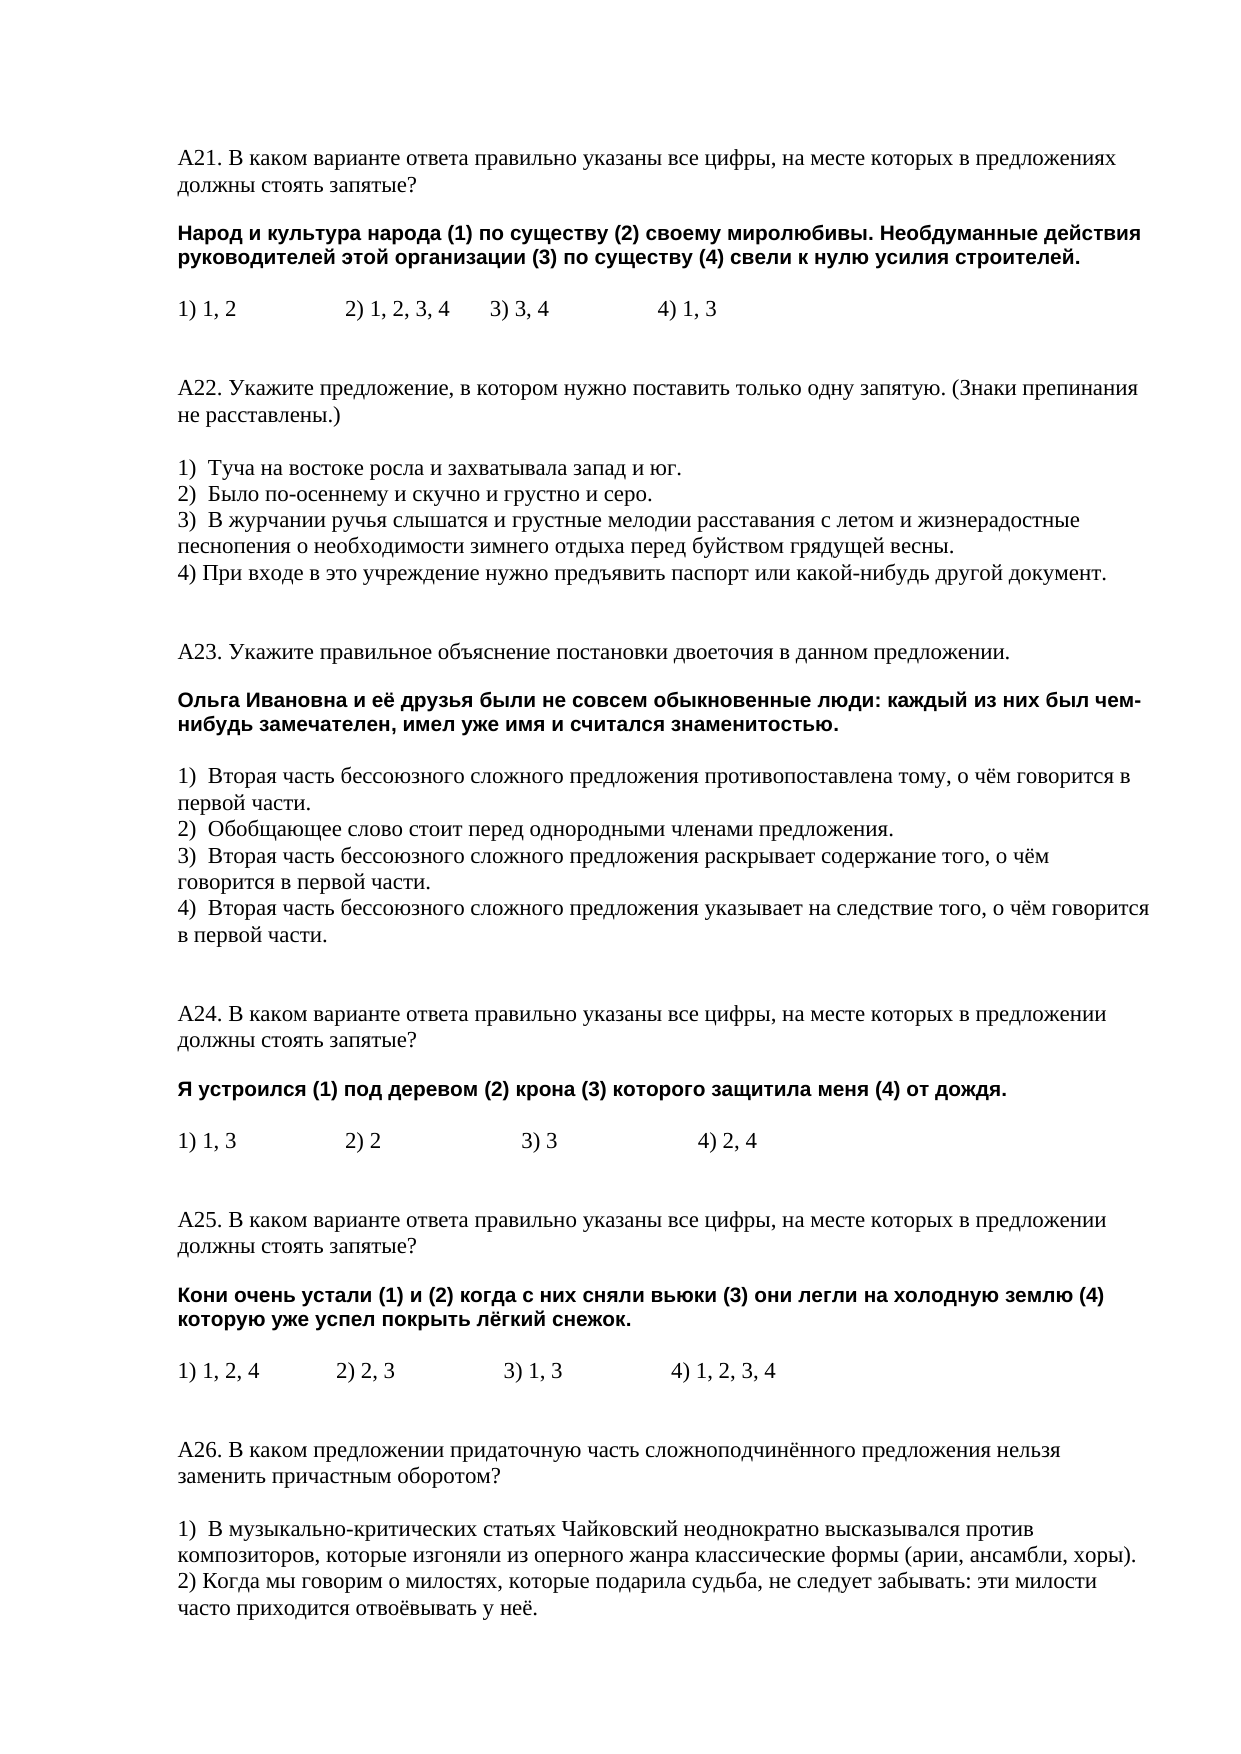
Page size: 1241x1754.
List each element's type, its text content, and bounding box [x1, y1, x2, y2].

text 3) Вторая часть бессоюзного сложного предложения раскрывает содержание того, о чём говорится в первой части. [177, 842, 1152, 894]
text Народ и культура народа (1) по существу (2) своему миролюбивы. Необдуманные действия руководителей этой организации (3) по существу (4) свели к нулю усилия строителей. [177, 221, 1152, 269]
text 1) 1, 2 2) 1, 2, 3, 4 3) 3, 4 4) 1, 3 [177, 295, 1152, 322]
text А25. В каком варианте ответа правильно указаны все цифры, на месте которых в предложении должны стоять запятые? [177, 1206, 1152, 1258]
text А26. В каком предложении придаточную часть сложноподчинённого предложения нельзя заменить причастным оборотом? [177, 1436, 1152, 1488]
text 1) 1, 3 2) 2 3) 3 4) 2, 4 [177, 1127, 1152, 1153]
text 1) 1, 2, 4 2) 2, 3 3) 1, 3 4) 1, 2, 3, 4 [177, 1357, 1152, 1383]
text 1) Вторая часть бессоюзного сложного предложения противопоставлена тому, о чём говорится в первой части. [177, 763, 1152, 815]
text Кони очень устали (1) и (2) когда с них сняли вьюки (3) они легли на холодную землю (4) которую уже успел покрыть лёгкий снежок. [177, 1282, 1152, 1330]
text Ольга Ивановна и её друзья были не совсем обыкновенные люди: каждый из них был чем-нибудь замечателен, имел уже имя и считался знаменитостью. [177, 688, 1152, 736]
text А21. В каком варианте ответа правильно указаны все цифры, на месте которых в предложениях должны стоять запятые? [177, 144, 1152, 197]
text 4) Вторая часть бессоюзного сложного предложения указывает на следствие того, о чём говорится в первой части. [177, 894, 1152, 947]
text 1) Туча на востоке росла и захватывала запад и юг. [177, 453, 1152, 480]
text А23. Укажите правильное объяснение постановки двоеточия в данном предложении. [177, 638, 1152, 664]
text 4) При входе в это учреждение нужно предъявить паспорт или какой-нибудь другой документ. [177, 559, 1152, 585]
text 2) Когда мы говорим о милостях, которые подарила судьба, не следует забывать: эти милости часто приходится отвоёвывать у неё. [177, 1568, 1152, 1620]
text 3) В журчании ручья слышатся и грустные мелодии расставания с летом и жизнерадостные песнопения о необходимости зимнего отдыха перед буйством грядущей весны. [177, 506, 1152, 559]
text 1) В музыкально-критических статьях Чайковский неоднократно высказывался против композиторов, которые изгоняли из оперного жанра классические формы (арии, ансамбли, хоры). [177, 1515, 1152, 1568]
text 2) Обобщающее слово стоит перед однородными членами предложения. [177, 815, 1152, 842]
text А24. В каком варианте ответа правильно указаны все цифры, на месте которых в предложении должны стоять запятые? [177, 1000, 1152, 1052]
text Я устроился (1) под деревом (2) крона (3) которого защитила меня (4) от дождя. [177, 1076, 1152, 1100]
text 2) Было по-осеннему и скучно и грустно и серо. [177, 480, 1152, 506]
text А22. Укажите предложение, в котором нужно поставить только одну запятую. (Знаки препинания не расставлены.) [177, 374, 1152, 427]
